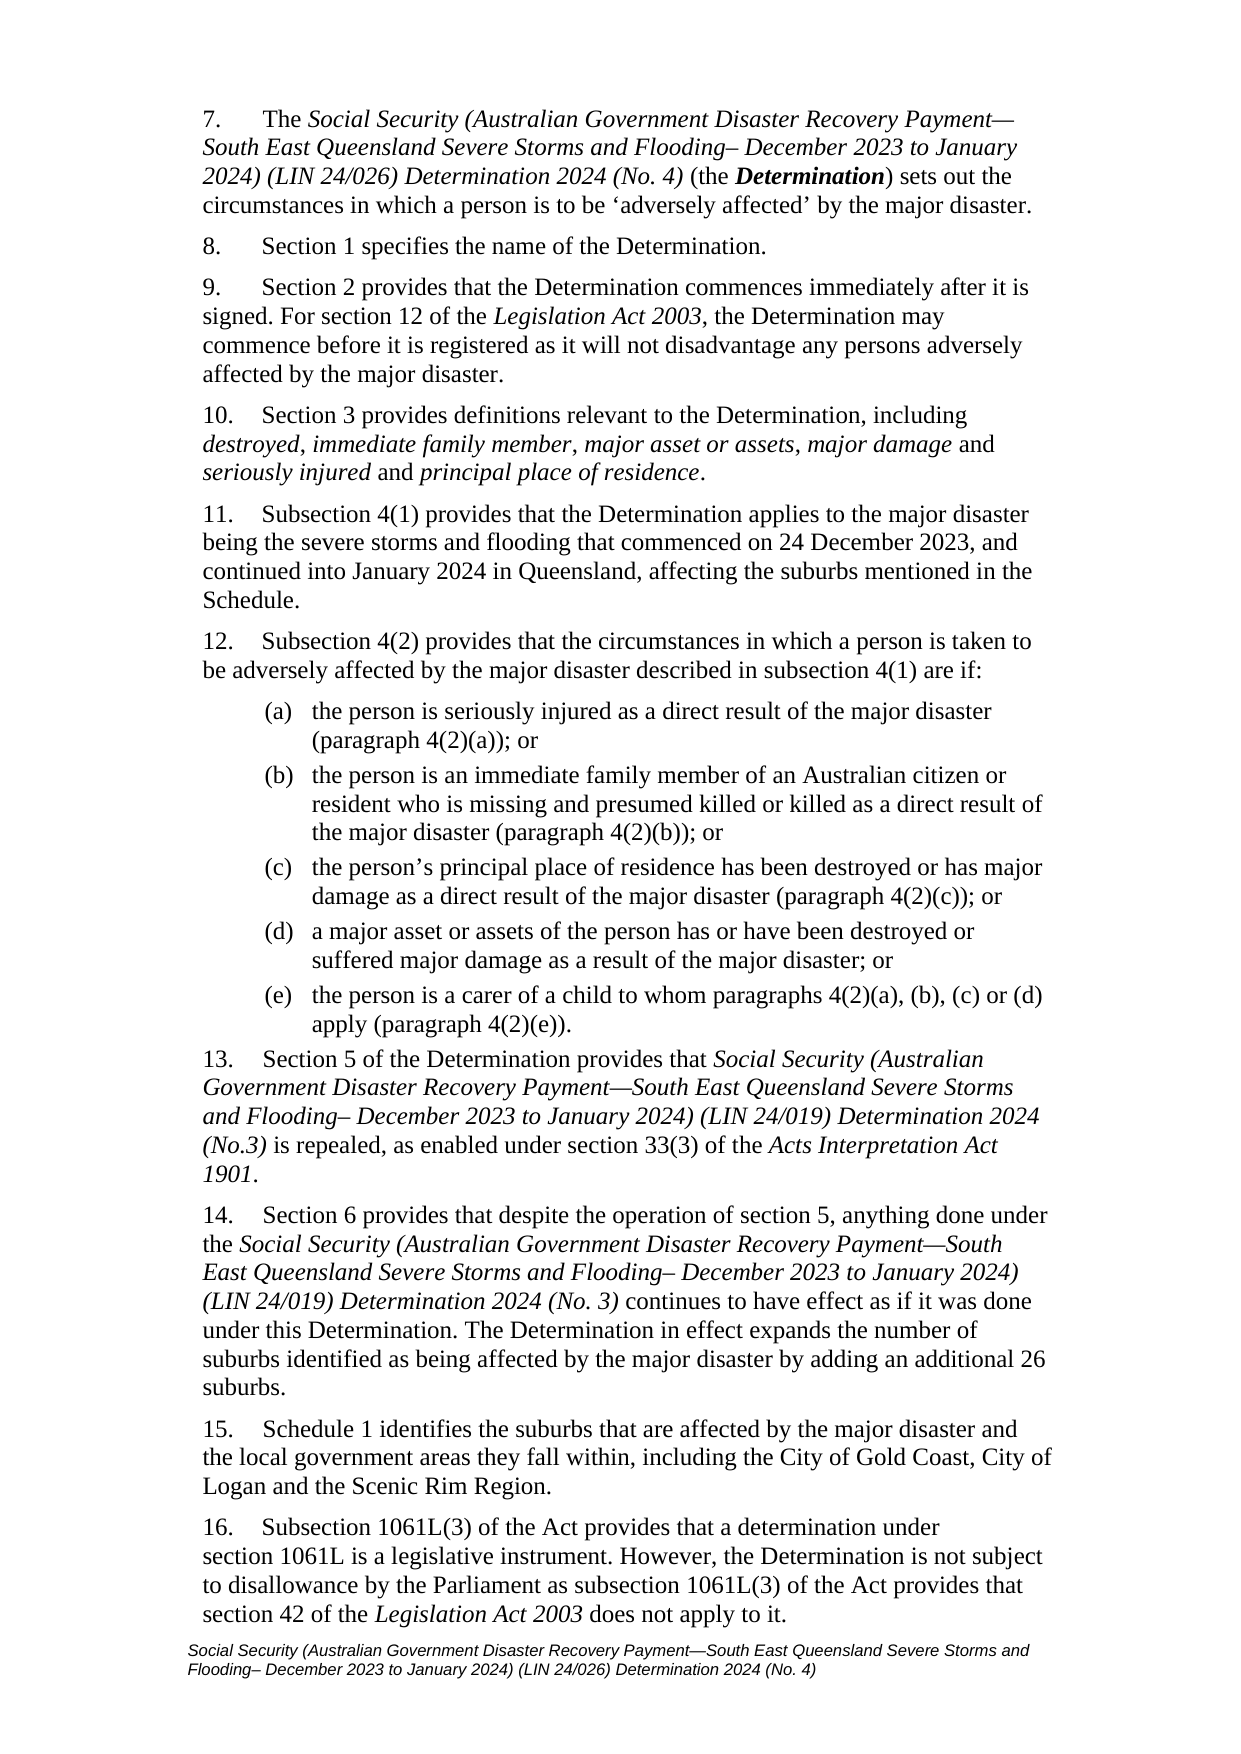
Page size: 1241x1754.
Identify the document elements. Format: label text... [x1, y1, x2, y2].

text (b) the person is an immediate family member of an Australian citizen or resident who is missing and presumed killed or killed as a direct result of the major disaster (paragraph 4(2)(b)); or [264, 760, 1053, 846]
text (e) the person is a carer of a child to whom paragraphs 4(2)(a), (b), (c) or (d) apply (paragraph 4(2)(e)). [264, 980, 1053, 1037]
text Section 1 specifies the name of the Determination. [202, 231, 1053, 260]
text Subsection 4(2) provides that the circumstances in which a person is taken to be adversely affected by the major disaster described in subsection 4(1) are if: [202, 626, 1053, 684]
text (a) the person is seriously injured as a direct result of the major disaster (paragraph 4(2)(a)); or [264, 696, 1053, 754]
text Section 3 provides definitions relevant to the Determination, including destroyed, immediate family member, major asset or assets, major damage and seriously injured and principal place of residence. [202, 400, 1053, 486]
text Subsection 4(1) provides that the Determination applies to the major disaster being the severe storms and flooding that commenced on 24 December 2023, and continued into January 2024 in Queensland, affecting the suburbs mentioned in the Schedule. [202, 499, 1053, 614]
text (c) the person’s principal place of residence has been destroyed or has major damage as a direct result of the major disaster (paragraph 4(2)(c)); or [264, 852, 1053, 910]
text Subsection 1061L(3) of the Act provides that a determination under section 1061L is a legislative instrument. However, the Determination is not subject to disallowance by the Parliament as subsection 1061L(3) of the Act provides that section 42 of the Legislation Act 2003 does not apply to it. [202, 1512, 1053, 1627]
text The Social Security (Australian Government Disaster Recovery Payment—South East Queensland Severe Storms and Flooding– December 2023 to January 2024) (LIN 24/026) Determination 2024 (No. 4) (the Determination) sets out the circumstances in which a person is to be ‘adversely affected’ by the major disaster. [202, 104, 1053, 219]
text Section 2 provides that the Determination commences immediately after it is signed. For section 12 of the Legislation Act 2003, the Determination may commence before it is registered as it will not disadvantage any persons adversely affected by the major disaster. [202, 272, 1053, 387]
text Section 5 of the Determination provides that Social Security (Australian Government Disaster Recovery Payment—South East Queensland Severe Storms and Flooding– December 2023 to January 2024) (LIN 24/019) Determination 2024 (No.3) is repealed, as enabled under section 33(3) of the Acts Interpretation Act 1901. [202, 1044, 1053, 1187]
text Section 6 provides that despite the operation of section 5, anything done under the Social Security (Australian Government Disaster Recovery Payment—South East Queensland Severe Storms and Flooding– December 2023 to January 2024) (LIN 24/019) Determination 2024 (No. 3) continues to have effect as if it was done under this Determination. The Determination in effect expands the number of suburbs identified as being affected by the major disaster by adding an additional 26 suburbs. [202, 1200, 1053, 1401]
text (d) a major asset or assets of the person has or have been destroyed or suffered major damage as a result of the major disaster; or [264, 916, 1053, 974]
text Schedule 1 identifies the suburbs that are affected by the major disaster and the local government areas they fall within, including the City of Gold Coast, City of Logan and the Scenic Rim Region. [202, 1414, 1053, 1500]
